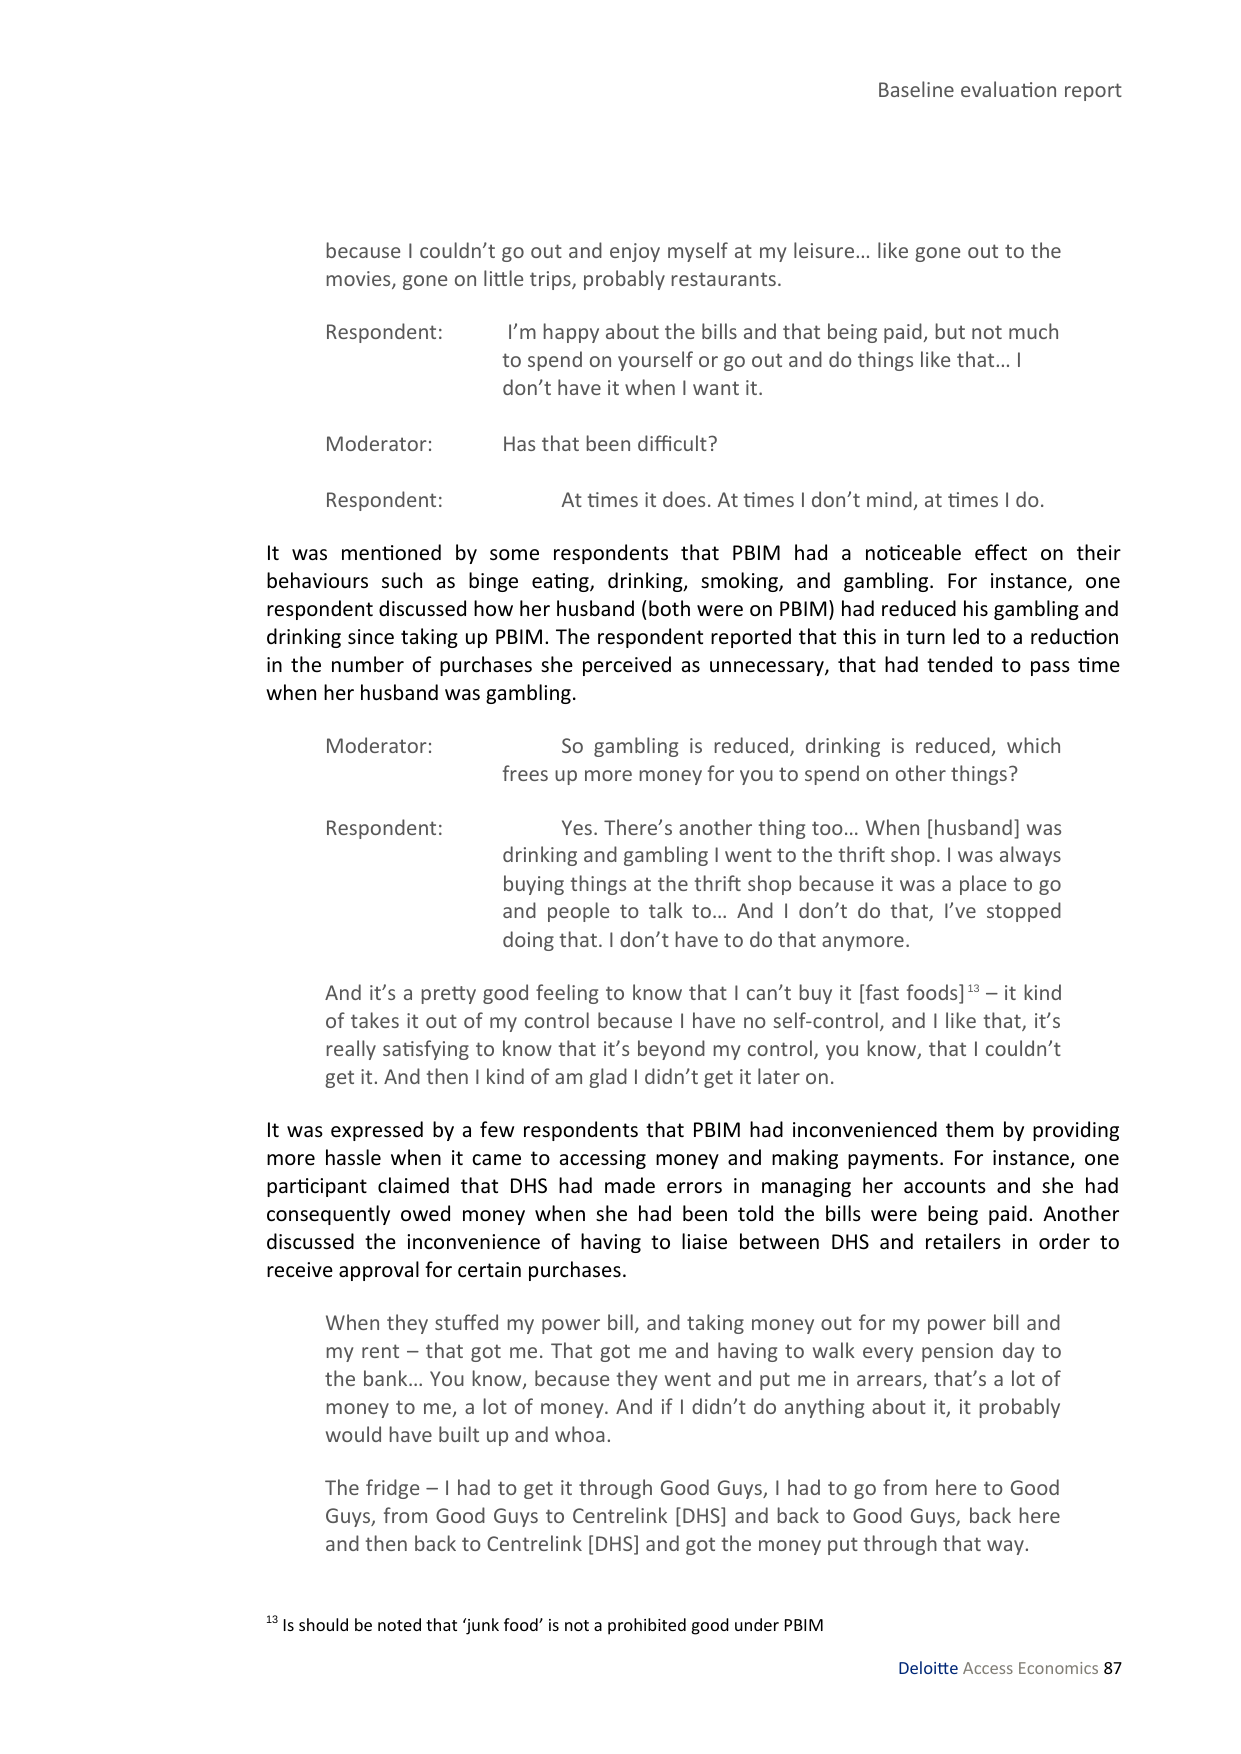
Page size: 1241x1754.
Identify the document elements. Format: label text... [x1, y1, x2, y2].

text And it’s a pretty good feeling to know that I can’t buy it [fast foods] – it kind of takes it out of my control because I have no self-control, and I like that, it’s really satisfying to know that it’s beyond my control, you know, that I couldn’t get it. And then I kind of am glad I didn’t get it later on. [325, 978, 1063, 1090]
text It was mentioned by some respondents that PBIM had a noticeable effect on their behaviours such as binge eating, drinking, smoking, and gambling. For instance, one respondent discussed how her husband (both were on PBIM) had reduced his gambling and drinking since taking up PBIM. The respondent reported that this in turn led to a reduction in the number of purchases she perceived as unnecessary, that had tended to pass time when her husband was gambling. [266, 538, 1122, 707]
text Respondent: At times it does. At times I don’t mind, at times I do. [325, 457, 1063, 513]
text Respondent: Yes. There’s another thing too… When [husband] was drinking and gambling I went to the thrift shop. I was always buying things at the thrift shop because it was a place to go and people to talk to… And I don’t do that, I’ve stopped doing that. I don’t have to do that anymore. [325, 813, 1063, 953]
text Moderator: So gambling is reduced, drinking is reduced, which frees up more money for you to spend on other things? [325, 732, 1063, 788]
text When they stuffed my power bill, and taking money out for my power bill and my rent – that got me. That got me and having to walk every pension day to the bank… You know, because they went and put me in arrears, that’s a lot of money to me, a lot of money. And if I didn’t do anything about it, it probably would have built up and whoa. [325, 1308, 1063, 1448]
text Moderator: Has that been difficult? [325, 401, 1063, 457]
text Respondent: I’m happy about the bills and that being paid, but not much to spend on yourself or go out and do things like that… I don’t have it when I want it. [325, 317, 1063, 401]
text The fridge – I had to get it through Good Guys, I had to go from here to Good Guys, from Good Guys to Centrelink [DHS] and back to Good Guys, back here and then back to Centrelink [DHS] and got the money put through that way. [325, 1473, 1063, 1557]
text It was expressed by a few respondents that PBIM had inconvenienced them by providing more hassle when it came to accessing money and making payments. For instance, one participant claimed that DHS had made errors in managing her accounts and she had consequently owed money when she had been told the bills were being paid. Another discussed the inconvenience of having to liaise between DHS and retailers in order to receive approval for certain purchases. [266, 1115, 1122, 1283]
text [325, 236, 1063, 292]
